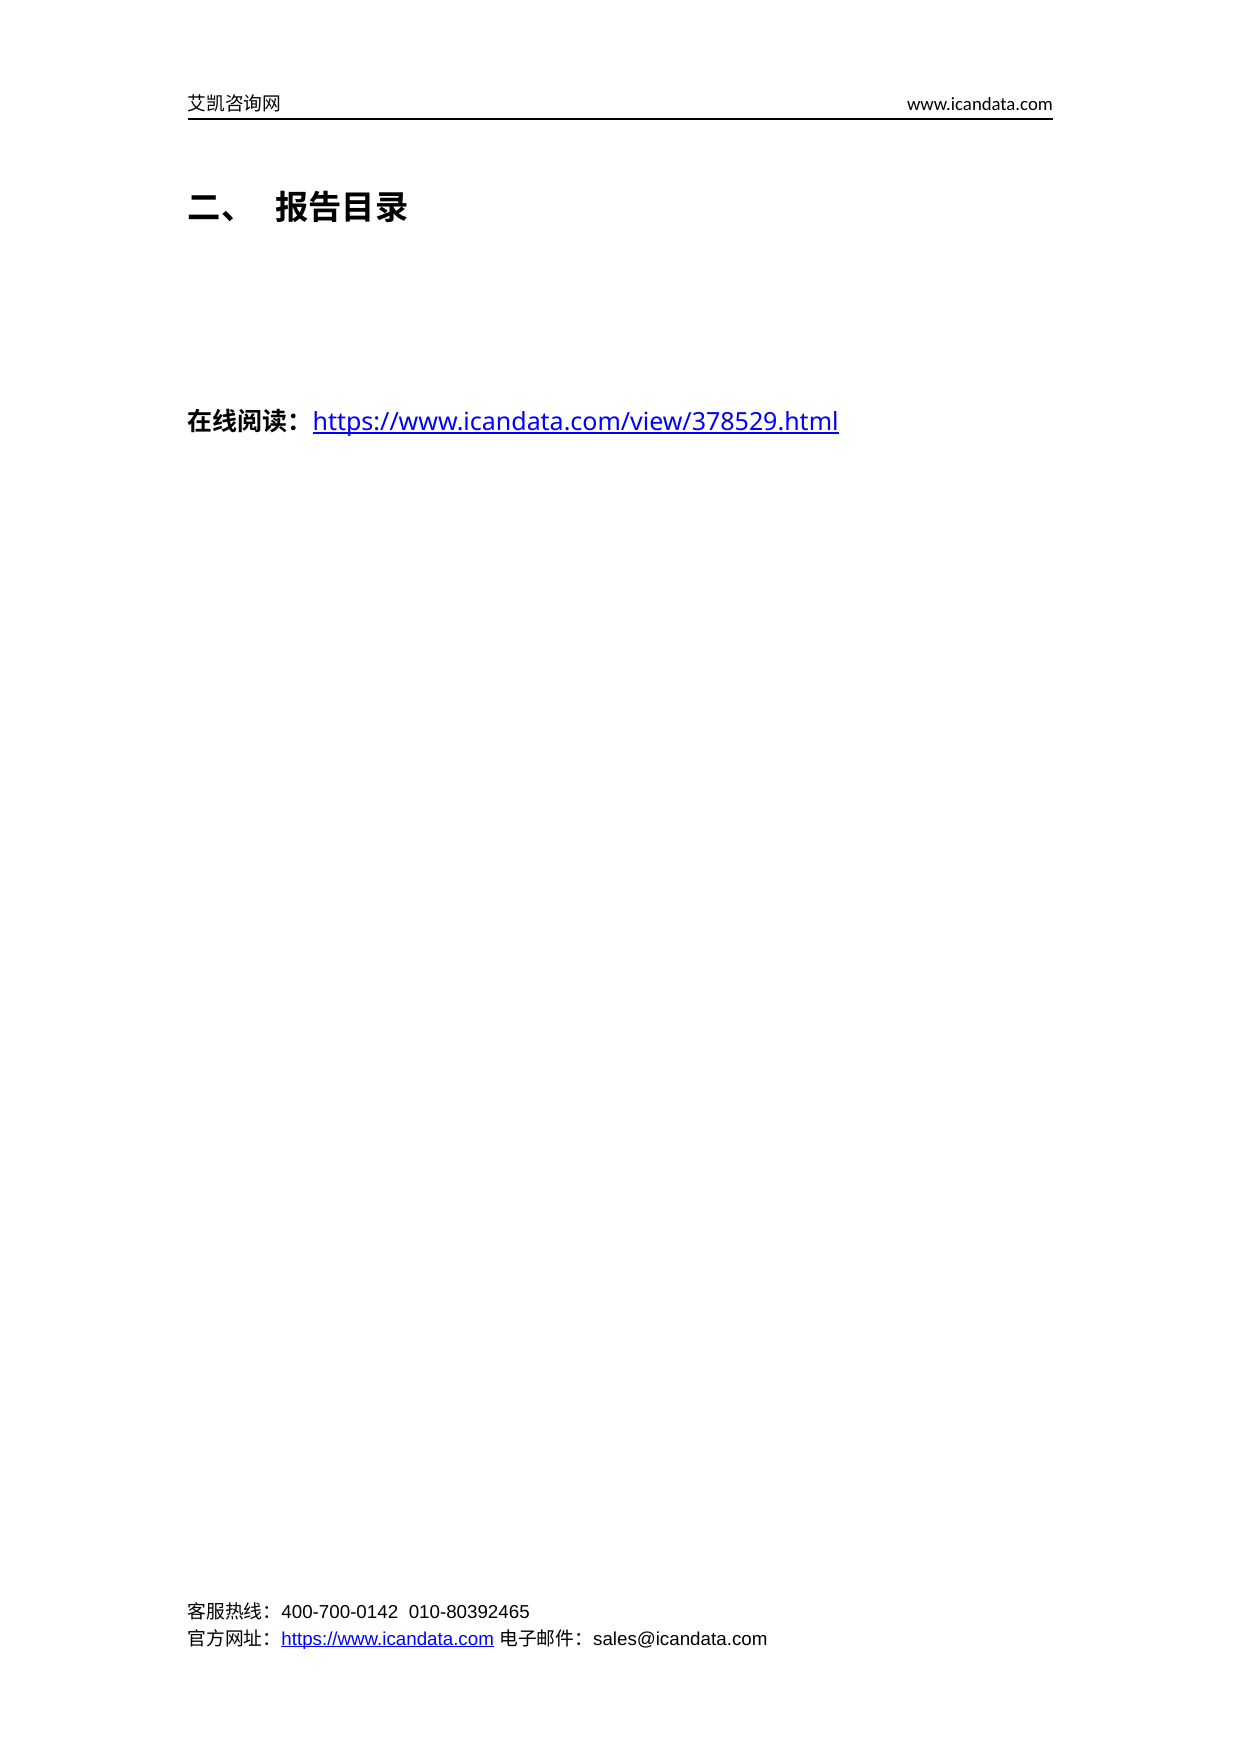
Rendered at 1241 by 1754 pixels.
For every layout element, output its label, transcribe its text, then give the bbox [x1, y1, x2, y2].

text 在线阅读：https://www.icandata.com/view/378529.html [187, 387, 1053, 452]
subtitle 报告目录 [187, 172, 1053, 237]
